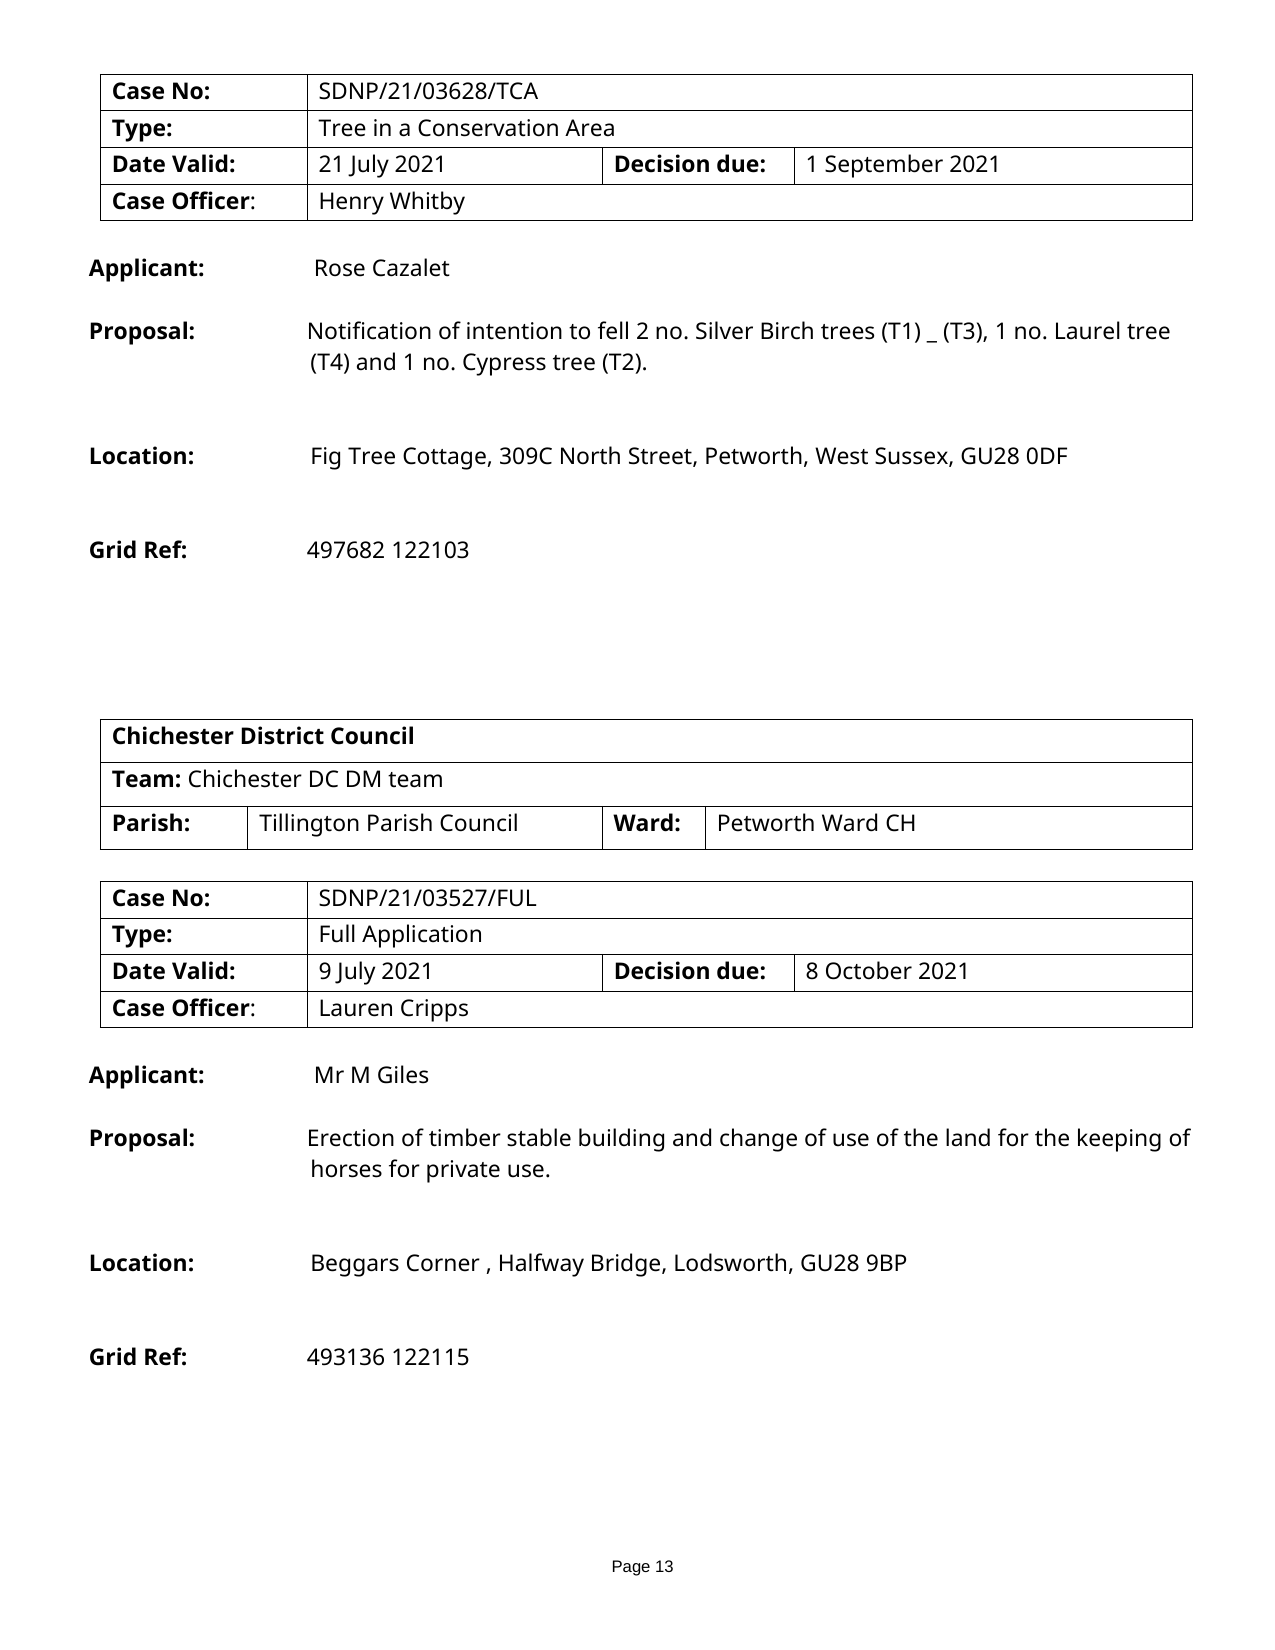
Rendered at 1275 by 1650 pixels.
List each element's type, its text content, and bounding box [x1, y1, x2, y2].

table_cell Tillington Parish Council [248, 807, 602, 848]
table_cell Date Valid: [101, 148, 307, 183]
table_cell Case Officer: [101, 992, 307, 1027]
table_cell Henry Whitby [308, 185, 1192, 220]
text Proposal: Erection of timber stable building and change of use of the land for the keeping of horses for private use. [89, 1122, 1196, 1184]
table_cell Ward: [603, 807, 705, 848]
table_cell 9 July 2021 [308, 955, 602, 991]
text Location: Fig Tree Cottage, 309C North Street, Petworth, West Sussex, GU28 0DF [89, 440, 1196, 471]
text Applicant: Rose Cazalet [89, 252, 1196, 284]
table_cell Parish: [101, 807, 247, 848]
table_cell Decision due: [603, 148, 794, 183]
text Proposal: Notification of intention to fell 2 no. Silver Birch trees (T1) _ (T3), 1 no. Laurel tree (T4) and 1 no. Cypress tree (T2). [89, 315, 1196, 377]
text Grid Ref: 493136 122115 [89, 1341, 1196, 1372]
table_cell Tree in a Conservation Area [308, 111, 1192, 147]
table_header Case No: [101, 75, 307, 110]
table_cell Team: Chichester DC DM team [101, 763, 1192, 806]
text Applicant: Mr M Giles [89, 1059, 1196, 1091]
table_cell Lauren Cripps [308, 992, 1192, 1027]
table_header SDNP/21/03527/FUL [308, 882, 1192, 917]
table_cell Petworth Ward CH [706, 807, 1192, 848]
table_cell Type: [101, 919, 307, 954]
table_cell Full Application [308, 919, 1192, 954]
text Grid Ref: 497682 122103 [89, 534, 1196, 565]
table_cell Date Valid: [101, 955, 307, 991]
table_header Chichester District Council [101, 720, 1192, 762]
table_cell 8 October 2021 [795, 955, 1192, 991]
table_cell Type: [101, 111, 307, 147]
table_cell Decision due: [603, 955, 794, 991]
table_cell Case Officer: [101, 185, 307, 220]
table_cell 21 July 2021 [308, 148, 602, 183]
table_cell 1 September 2021 [795, 148, 1192, 183]
table_header SDNP/21/03628/TCA [308, 75, 1192, 110]
table_header Case No: [101, 882, 307, 917]
text Location: Beggars Corner , Halfway Bridge, Lodsworth, GU28 9BP [89, 1247, 1196, 1278]
